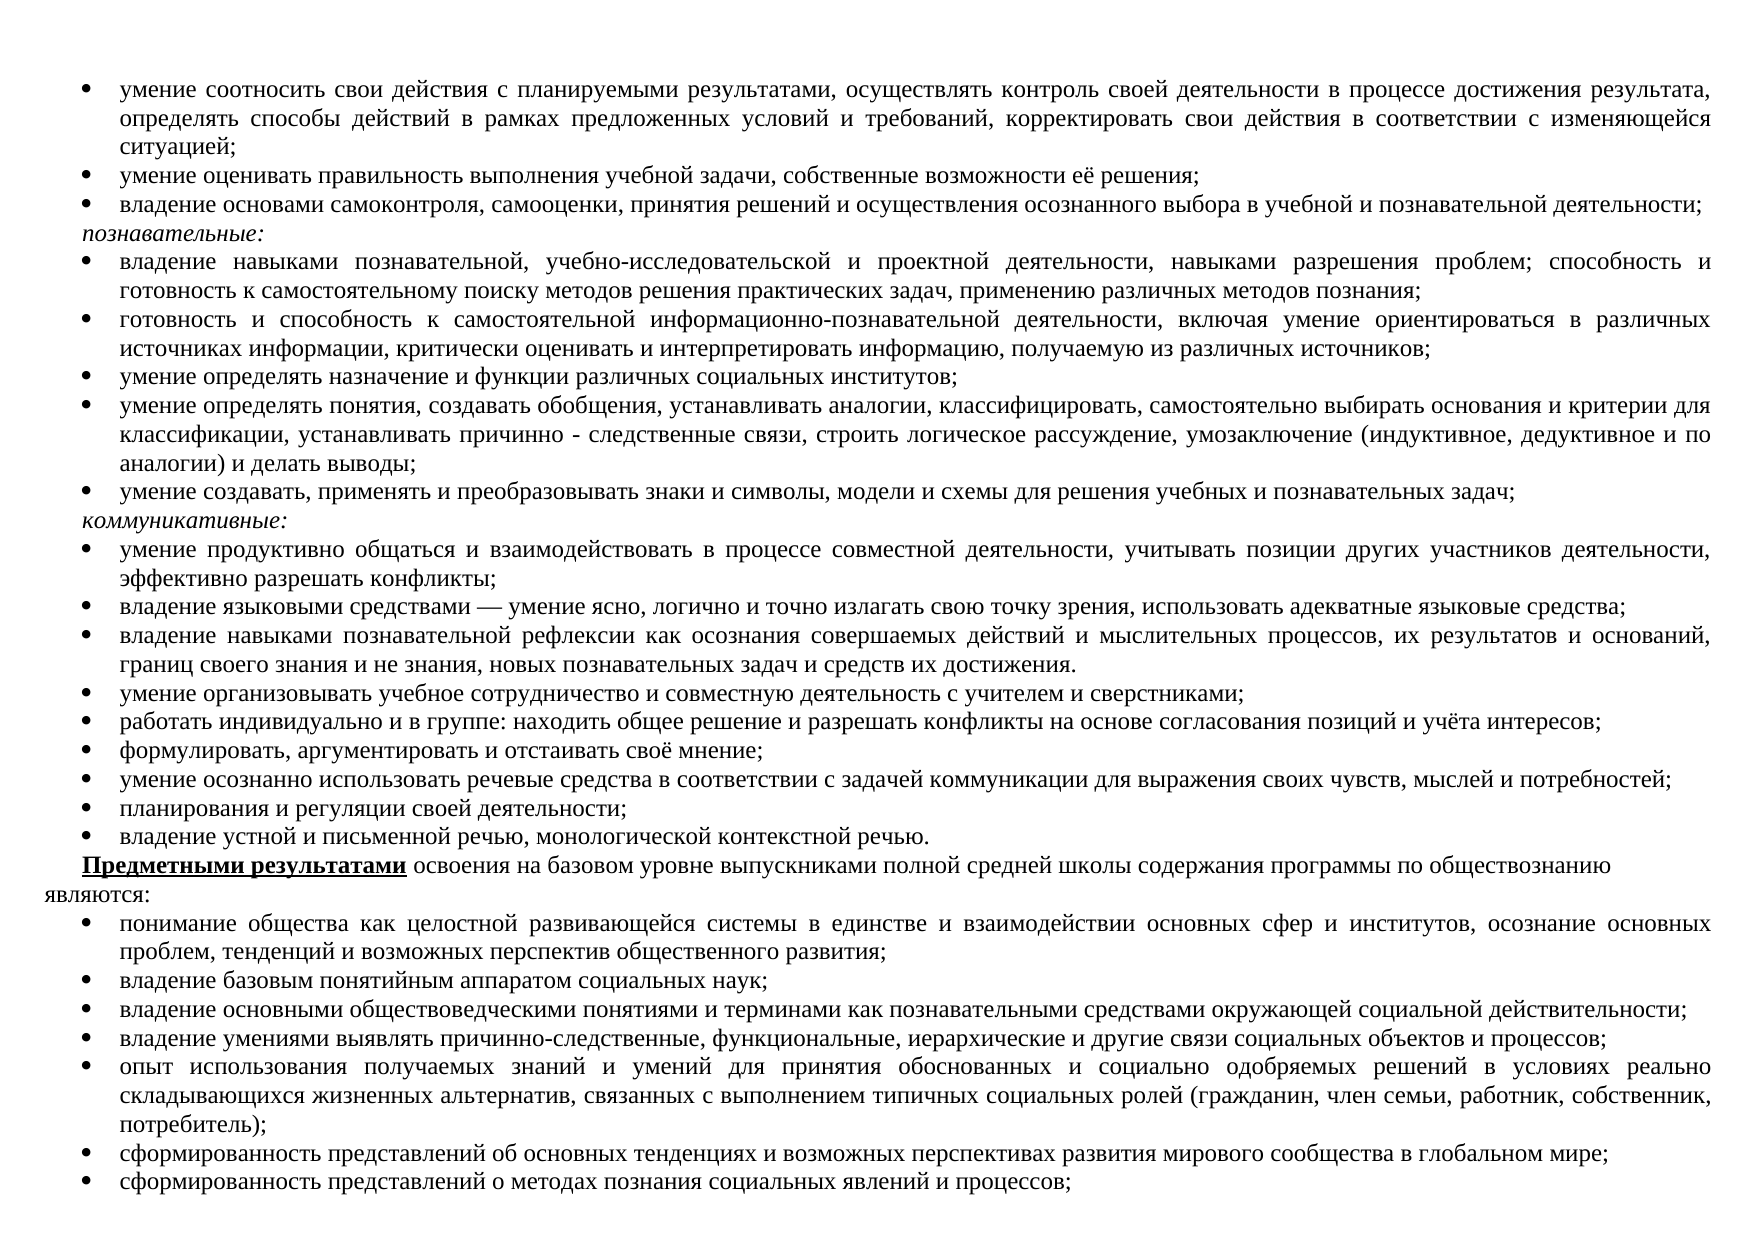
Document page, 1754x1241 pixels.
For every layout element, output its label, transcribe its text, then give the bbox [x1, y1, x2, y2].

text познавательные: [82, 218, 1713, 246]
list опыт использования получаемых знаний и умений для принятия обоснованных и социально одобряемых решений в условиях реально складывающихся жизненных альтернатив, связанных с выполнением типичных социальных ролей (гражданин, член семьи, работник, собственник, потребитель); [82, 1051, 1713, 1138]
list умение продуктивно общаться и взаимодействовать в процессе совместной деятельности, учитывать позиции других участников деятельности, эффективно разрешать конфликты; [82, 534, 1713, 591]
text коммуникативные: [82, 505, 1713, 534]
list владение навыками познавательной, учебно-исследовательской и проектной деятельности, навыками разрешения проблем; способность и готовность к самостоятельному поиску методов решения практических задач, применению различных методов познания; [82, 246, 1713, 304]
list умение оценивать правильность выполнения учебной задачи, собственные возможности её решения; [82, 160, 1713, 189]
list умение организовывать учебное сотрудничество и совместную деятельность с учителем и сверстниками; [82, 678, 1713, 706]
list владение базовым понятийным аппаратом социальных наук; [82, 965, 1713, 994]
list владение основными обществоведческими понятиями и терминами как познавательными средствами окружающей социальной действительности; [82, 994, 1713, 1023]
list сформированность представлений о методах познания социальных явлений и процессов; [82, 1166, 1713, 1195]
list умение создавать, применять и преобразовывать знаки и символы, модели и схемы для решения учебных и познавательных задач; [82, 476, 1713, 505]
text Предметными результатами освоения на базовом уровне выпускниками полной средней школы содержания программы по обществознанию являются: [44, 850, 1713, 908]
list владение устной и письменной речью, монологической контекстной речью. [82, 821, 1713, 850]
list понимание общества как целостной развивающейся системы в единстве и взаимодействии основных сфер и институтов, осознание основных проблем, тенденций и возможных перспектив общественного развития; [82, 908, 1713, 965]
list владение языковыми средствами — умение ясно, логично и точно излагать свою точку зрения, использовать адекватные языковые средства; [82, 591, 1713, 620]
list формулировать, аргументировать и отстаивать своё мнение; [82, 735, 1713, 764]
list умение определять понятия, создавать обобщения, устанавливать аналогии, классифицировать, самостоятельно выбирать основания и критерии для классификации, устанавливать причинно - следственные связи, строить логическое рассуждение, умозаключение (индуктивное, дедуктивное и по аналогии) и делать выводы; [82, 390, 1713, 476]
list владение основами самоконтроля, самооценки, принятия решений и осуществления осознанного выбора в учебной и познавательной деятельности; [82, 189, 1713, 218]
list умение определять назначение и функции различных социальных институтов; [82, 361, 1713, 390]
list умение осознанно использовать речевые средства в соответствии с задачей коммуникации для выражения своих чувств, мыслей и потребностей; [82, 764, 1713, 793]
list готовность и способность к самостоятельной информационно-познавательной деятельности, включая умение ориентироваться в различных источниках информации, критически оценивать и интерпретировать информацию, получаемую из различных источников; [82, 304, 1713, 361]
list умение соотносить свои действия с планируемыми результатами, осуществлять контроль своей деятельности в процессе достижения результата, определять способы действий в рамках предложенных условий и требований, корректировать свои действия в соответствии с изменяющейся ситуацией; [82, 74, 1713, 160]
list работать индивидуально и в группе: находить общее решение и разрешать конфликты на основе согласования позиций и учёта интересов; [82, 706, 1713, 735]
list владение умениями выявлять причинно-следственные, функциональные, иерархические и другие связи социальных объектов и процессов; [82, 1023, 1713, 1051]
list планирования и регуляции своей деятельности; [82, 793, 1713, 821]
list сформированность представлений об основных тенденциях и возможных перспективах развития мирового сообщества в глобальном мире; [82, 1138, 1713, 1166]
list владение навыками познавательной рефлексии как осознания совершаемых действий и мыслительных процессов, их результатов и оснований, границ своего знания и не знания, новых познавательных задач и средств их достижения. [82, 620, 1713, 678]
